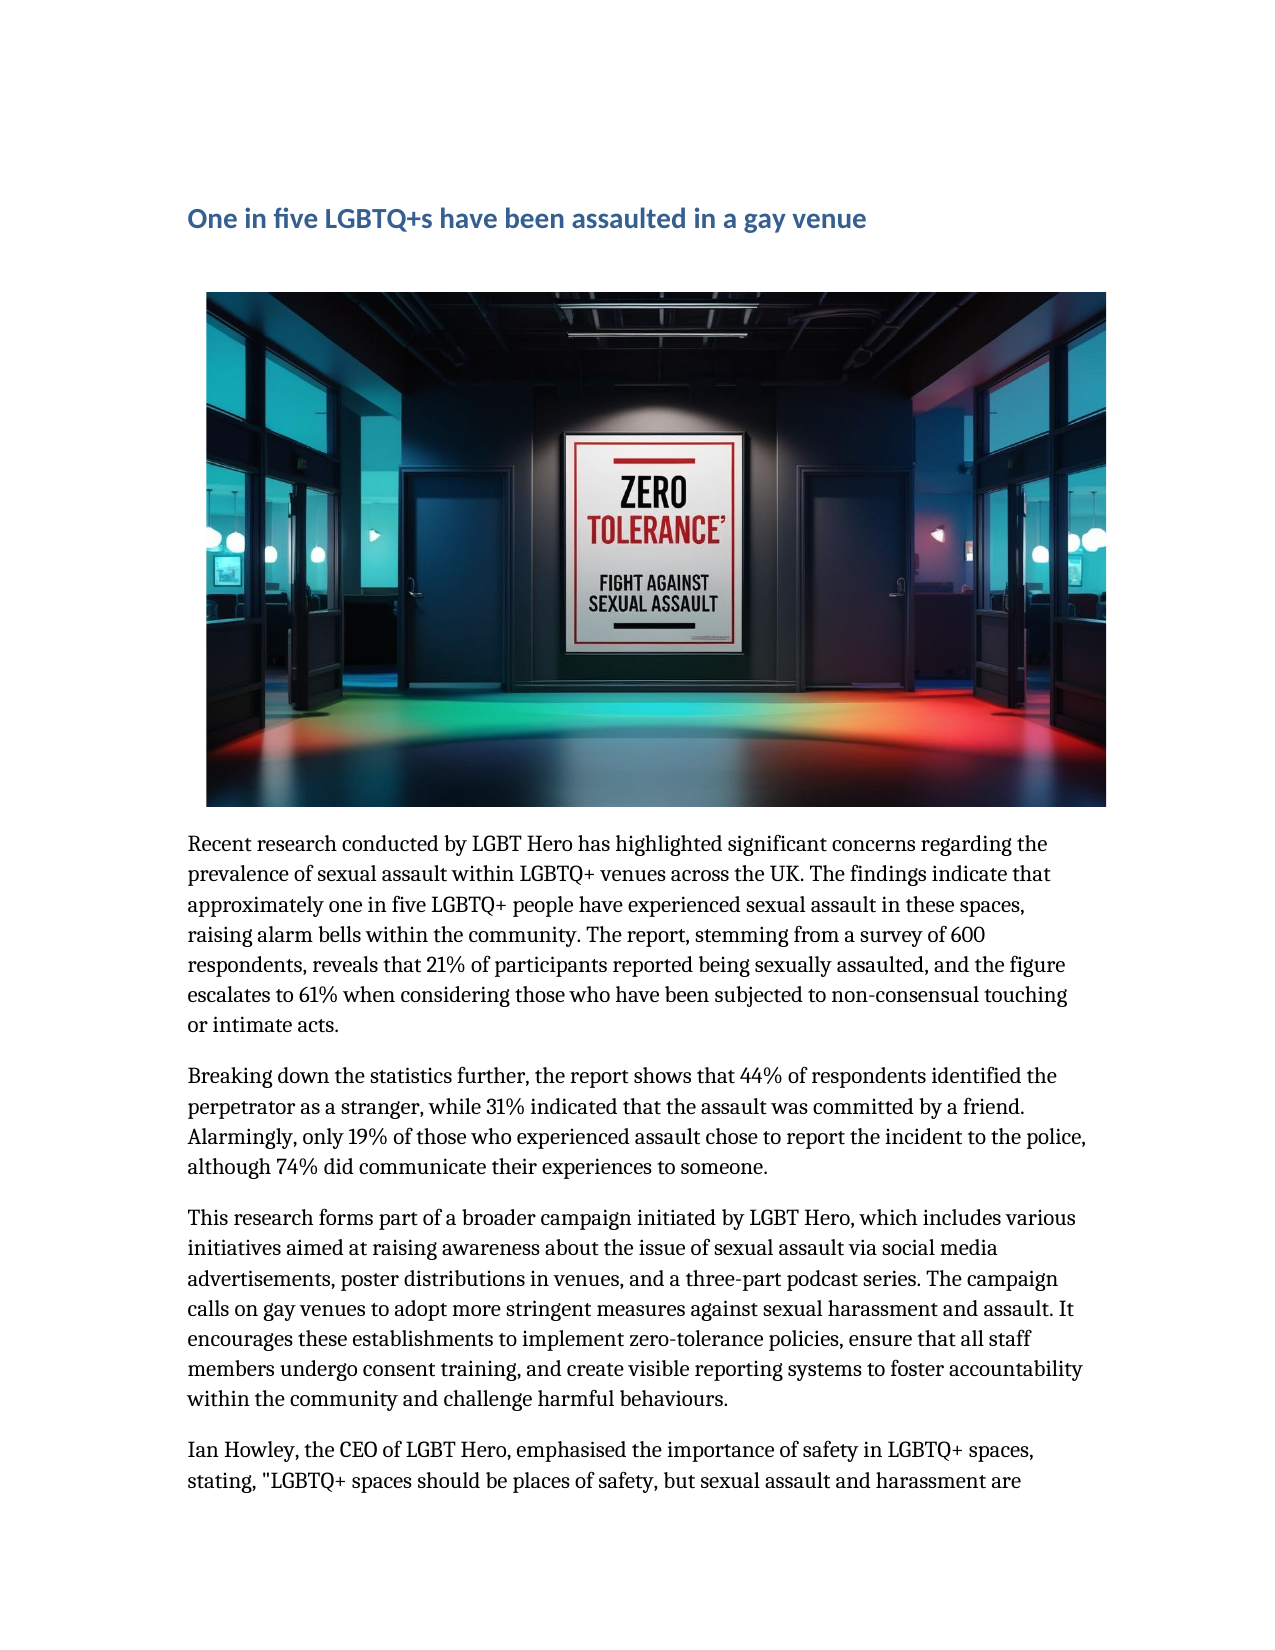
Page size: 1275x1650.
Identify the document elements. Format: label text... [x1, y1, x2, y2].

text Breaking down the statistics further, the report shows that 44% of respondents identified the perpetrator as a stranger, while 31% indicated that the assault was committed by a friend. Alarmingly, only 19% of those who experienced assault chose to report the incident to the police, although 74% did communicate their experiences to someone. [187, 1063, 1087, 1180]
picture [206, 292, 1107, 807]
text This research forms part of a broader campaign initiated by LGBT Hero, which includes various initiatives aimed at raising awareness about the issue of sexual assault via social media advertisements, poster distributions in venues, and a three-part podcast series. The campaign calls on gay venues to adopt more stringent measures against sexual harassment and assault. It encourages these establishments to implement zero-tolerance policies, ensure that all staff members undergo consent training, and create visible reporting systems to foster accountability within the community and challenge harmful behaviours. [187, 1205, 1087, 1412]
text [187, 1437, 1087, 1494]
subtitle One in five LGBTQ+s have been assaulted in a gay venue [187, 200, 1087, 236]
text Recent research conducted by LGBT Hero has highlighted significant concerns regarding the prevalence of sexual assault within LGBTQ+ venues across the UK. The findings indicate that approximately one in five LGBTQ+ people have experienced sexual assault in these spaces, raising alarm bells within the community. The report, stemming from a survey of 600 respondents, reveals that 21% of participants reported being sexually assaulted, and the figure escalates to 61% when considering those who have been subjected to non-consensual touching or intimate acts. [187, 831, 1087, 1038]
